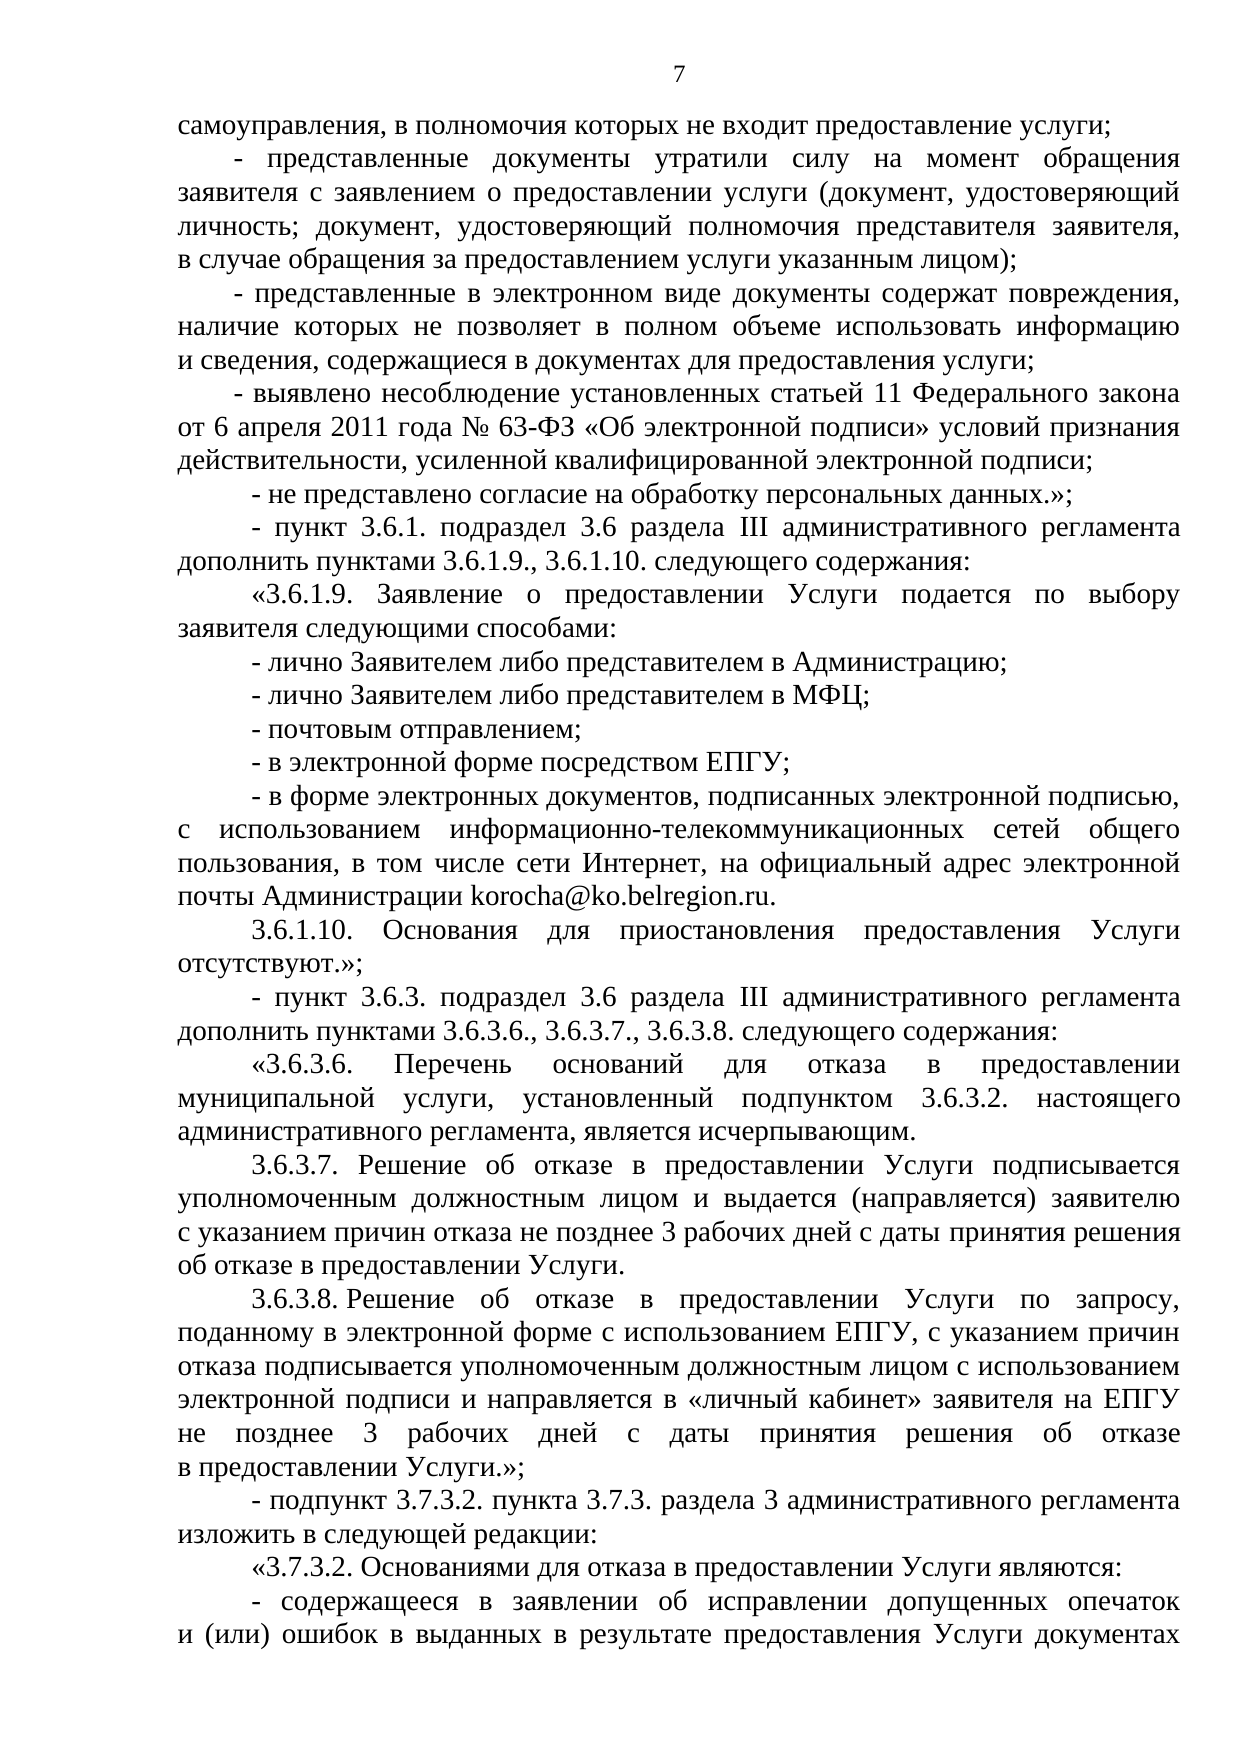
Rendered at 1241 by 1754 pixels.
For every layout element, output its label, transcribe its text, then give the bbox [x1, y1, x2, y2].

text - почтовым отправлением; [177, 711, 1181, 744]
text - представленные в электронном виде документы содержат повреждения, наличие которых не позволяет в полном объеме использовать информацию и сведения, содержащиеся в документах для предоставления услуги; [177, 275, 1181, 375]
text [177, 107, 1181, 141]
text - в электронной форме посредством ЕПГУ; [177, 744, 1181, 778]
text - не представлено согласие на обработку персональных данных.»; [177, 476, 1181, 509]
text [177, 1583, 1181, 1650]
text - подпункт 3.7.3.2. пункта 3.7.3. раздела 3 административного регламента изложить в следующей редакции: [177, 1482, 1181, 1549]
text - лично Заявителем либо представителем в Администрацию; [177, 644, 1181, 677]
text - пункт 3.6.1. подраздел 3.6 раздела III административного регламента дополнить пунктами 3.6.1.9., 3.6.1.10. следующего содержания: [177, 509, 1181, 577]
text 3.6.3.7. Решение об отказе в предоставлении Услуги подписывается уполномоченным должностным лицом и выдается (направляется) заявителю с указанием причин отказа не позднее 3 рабочих дней с даты принятия решения об отказе в предоставлении Услуги. [177, 1147, 1181, 1281]
text - выявлено несоблюдение установленных статьей 11 Федерального закона от 6 апреля 2011 года № 63-ФЗ «Об электронной подписи» условий признания действительности, усиленной квалифицированной электронной подписи; [177, 375, 1181, 476]
text «3.7.3.2. Основаниями для отказа в предоставлении Услуги являются: [177, 1549, 1181, 1583]
text 3.6.3.8. Решение об отказе в предоставлении Услуги по запросу, поданному в электронной форме с использованием ЕПГУ, с указанием причин отказа подписывается уполномоченным должностным лицом с использованием электронной подписи и направляется в «личный кабинет» заявителя на ЕПГУ не позднее 3 рабочих дней с даты принятия решения об отказе в предоставлении Услуги.»; [177, 1281, 1181, 1482]
text - в форме электронных документов, подписанных электронной подписью, с использованием информационно-телекоммуникационных сетей общего пользования, в том числе сети Интернет, на официальный адрес электронной почты Администрации korocha@ko.belregion.ru. [177, 778, 1181, 912]
text - представленные документы утратили силу на момент обращения заявителя с заявлением о предоставлении услуги (документ, удостоверяющий личность; документ, удостоверяющий полномочия представителя заявителя, в случае обращения за предоставлением услуги указанным лицом); [177, 141, 1181, 275]
text 3.6.1.10. Основания для приостановления предоставления Услуги отсутствуют.»; [177, 912, 1181, 979]
text - лично Заявителем либо представителем в МФЦ; [177, 677, 1181, 711]
text «3.6.3.6. Перечень оснований для отказа в предоставлении муниципальной услуги, установленный подпунктом 3.6.3.2. настоящего административного регламента, является исчерпывающим. [177, 1046, 1181, 1147]
text - пункт 3.6.3. подраздел 3.6 раздела III административного регламента дополнить пунктами 3.6.3.6., 3.6.3.7., 3.6.3.8. следующего содержания: [177, 979, 1181, 1046]
text «3.6.1.9. Заявление о предоставлении Услуги подается по выбору заявителя следующими способами: [177, 577, 1181, 644]
